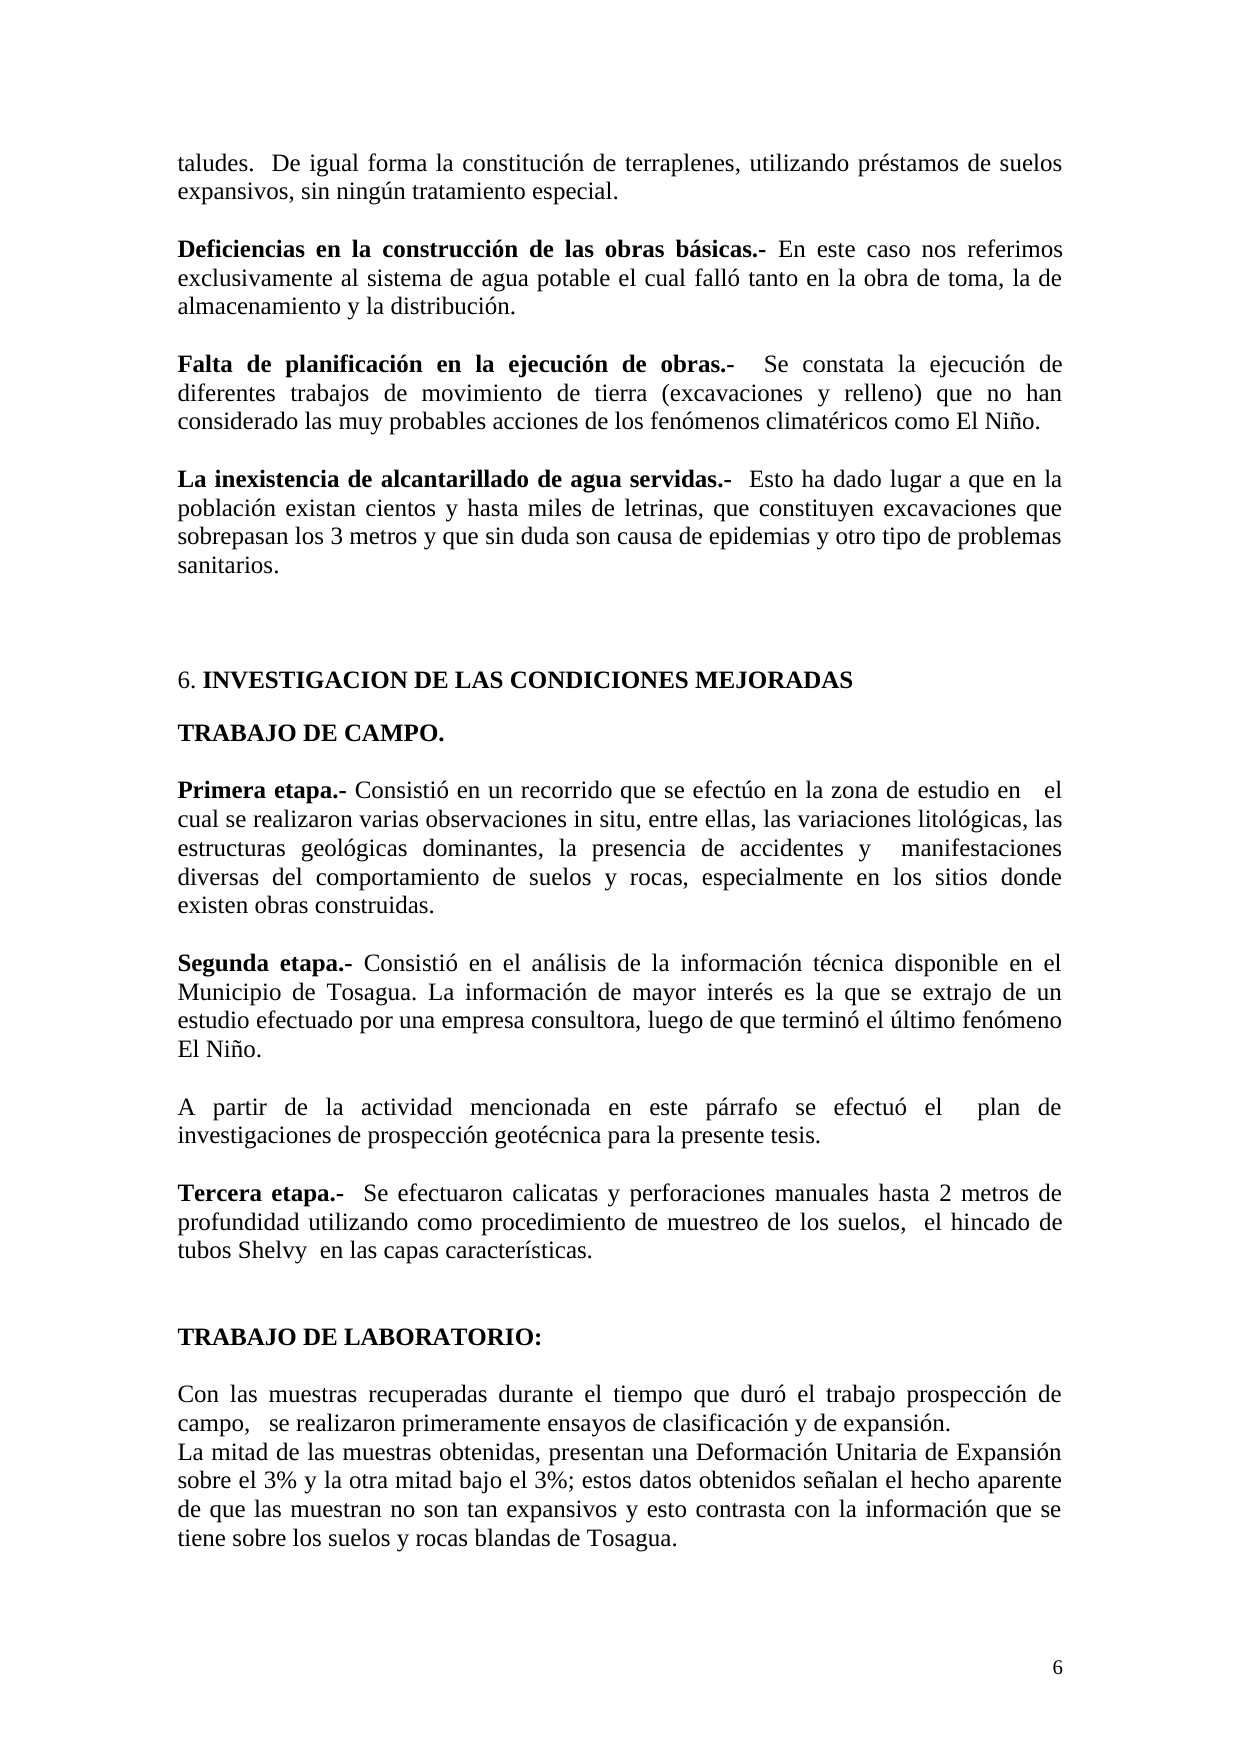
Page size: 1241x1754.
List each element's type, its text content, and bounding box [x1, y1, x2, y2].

title Deficiencias en la construcción de las obras básicas.- En este caso nos referimos exclusivamente al sistema de agua potable el cual falló tanto en la obra de toma, la de almacenamiento y la distribución. [177, 234, 1063, 320]
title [177, 148, 1063, 205]
text TRABAJO DE LABORATORIO: [177, 1322, 1063, 1350]
text Segunda etapa.- Consistió en el análisis de la información técnica disponible en el Municipio de Tosagua. La información de mayor interés es la que se extrajo de un estudio efectuado por una empresa consultora, luego de que terminó el último fenómeno El Niño. [177, 948, 1063, 1063]
text A partir de la actividad mencionada en este párrafo se efectuó el plan de investigaciones de prospección geotécnica para la presente tesis. [177, 1092, 1063, 1149]
text Primera etapa.- Consistió en un recorrido que se efectúo en la zona de estudio en el cual se realizaron varias observaciones in situ, entre ellas, las variaciones litológicas, las estructuras geológicas dominantes, la presencia de accidentes y manifestaciones diversas del comportamiento de suelos y rocas, especialmente en los sitios donde existen obras construidas. [177, 775, 1063, 919]
title La inexistencia de alcantarillado de agua servidas.- Esto ha dado lugar a que en la población existan cientos y hasta miles de letrinas, que constituyen excavaciones que sobrepasan los 3 metros y que sin duda son causa de epidemias y otro tipo de problemas sanitarios. [177, 464, 1063, 579]
text La mitad de las muestras obtenidas, presentan una Deformación Unitaria de Expansión sobre el 3% y la otra mitad bajo el 3%; estos datos obtenidos señalan el hecho aparente de que las muestran no son tan expansivos y esto contrasta con la información que se tiene sobre los suelos y rocas blandas de Tosagua. [177, 1437, 1063, 1552]
subtitle 6. INVESTIGACION DE LAS CONDICIONES MEJORADAS [177, 665, 1063, 694]
text Con las muestras recuperadas durante el tiempo que duró el trabajo prospección de campo, se realizaron primeramente ensayos de clasificación y de expansión. [177, 1379, 1063, 1437]
text TRABAJO DE CAMPO. [177, 718, 1063, 747]
title Falta de planificación en la ejecución de obras.- Se constata la ejecución de diferentes trabajos de movimiento de tierra (excavaciones y relleno) que no han considerado las muy probables acciones de los fenómenos climatéricos como El Niño. [177, 349, 1063, 435]
text Tercera etapa.- Se efectuaron calicatas y perforaciones manuales hasta 2 metros de profundidad utilizando como procedimiento de muestreo de los suelos, el hincado de tubos Shelvy en las capas características. [177, 1178, 1063, 1264]
